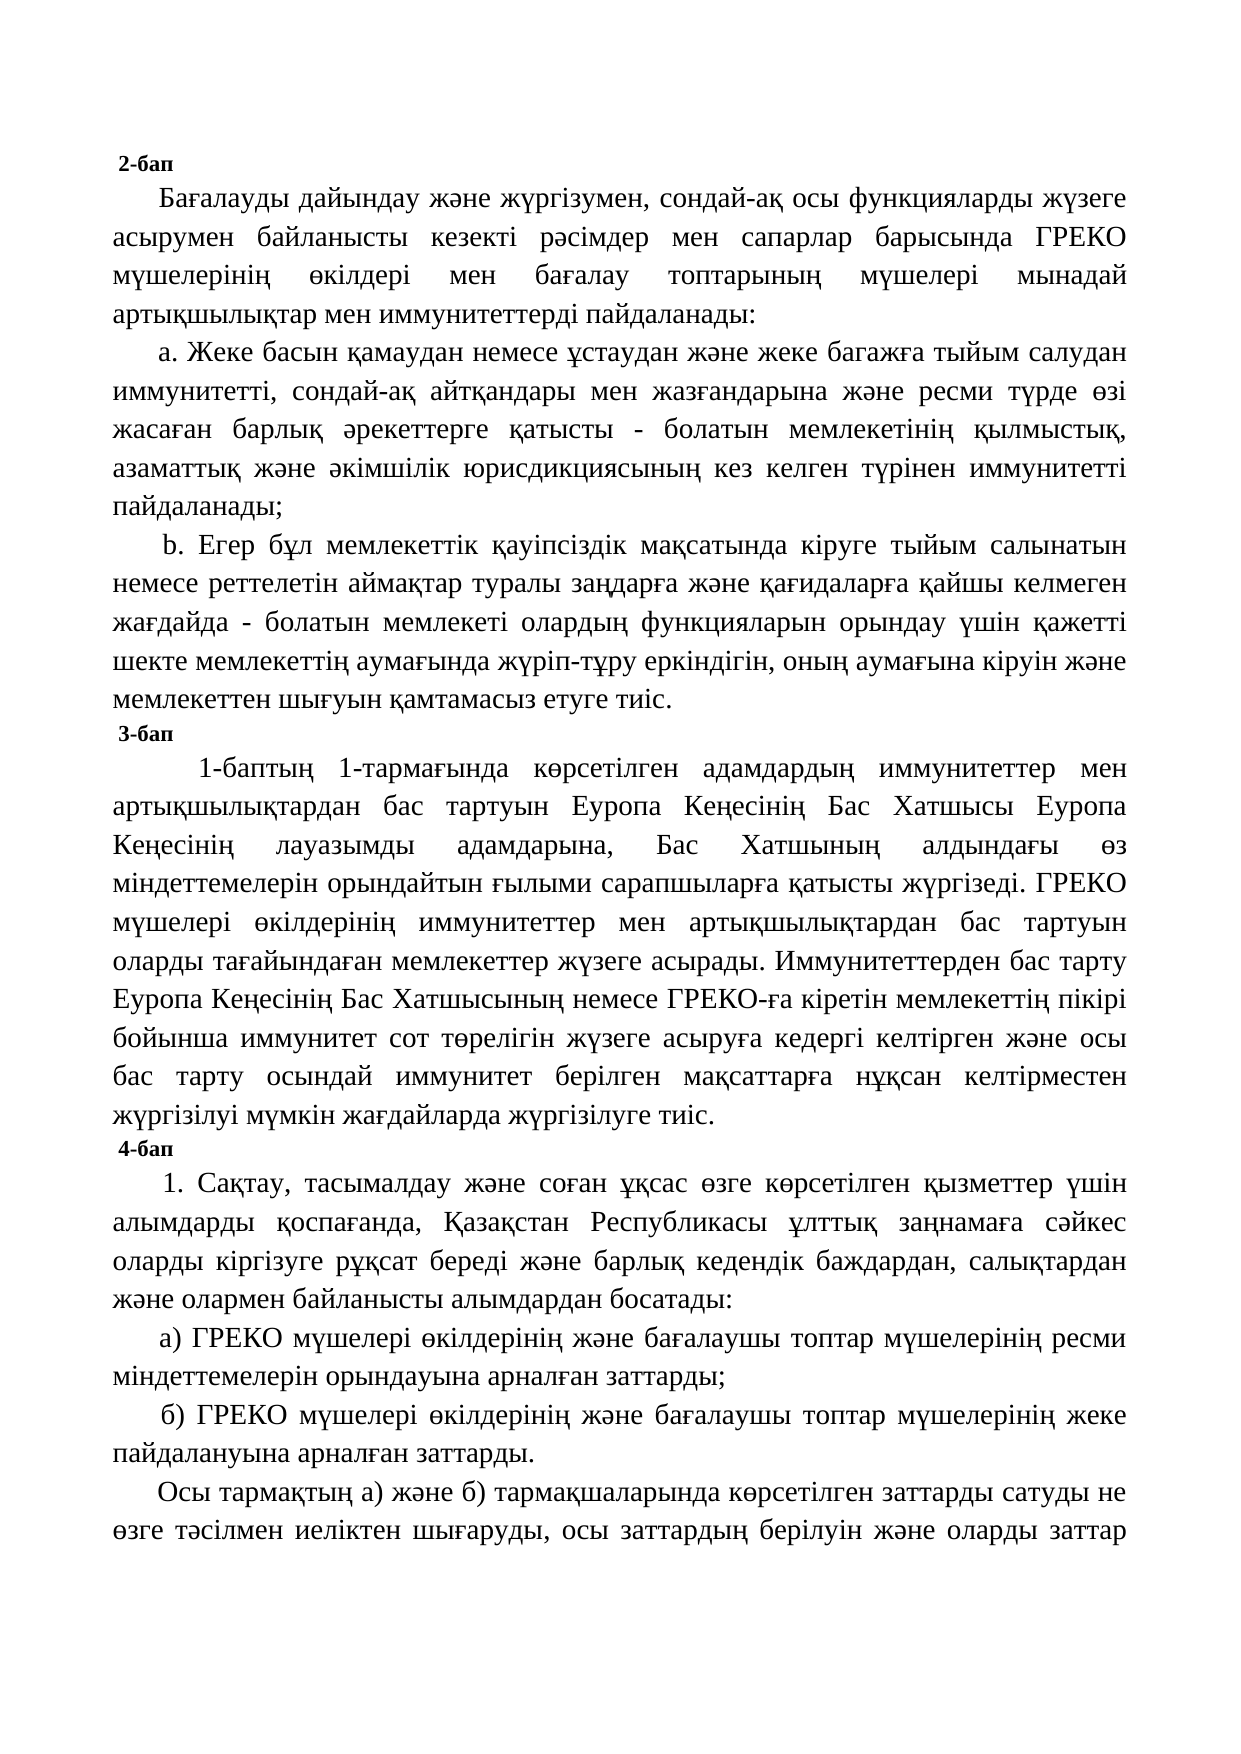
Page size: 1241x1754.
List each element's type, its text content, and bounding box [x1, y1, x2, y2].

text b. Егер бұл мемлекеттік қауіпсіздік мақсатында кіруге тыйым салынатын немесе реттелетін аймақтар туралы заңдарға және қағидаларға қайшы келмеген жағдайда - болатын мемлекеті олардың функцияларын орындау үшін қажетті шекте мемлекеттің аумағында жүріп-тұру еркіндігін, оның аумағына кіруін және мемлекеттен шығуын қамтамасыз етуге тиіс. [112, 527, 1128, 715]
text 4-бап [112, 1135, 1128, 1162]
text а. Жеке басын қамаудан немесе ұстаудан және жеке багажға тыйым салудан иммунитетті, сондай-ақ айтқандары мен жазғандарына және ресми түрде өзі жасаған барлық әрекеттерге қатысты - болатын мемлекетінің қылмыстық, азаматтық және әкімшілік юрисдикциясының кез келген түрінен иммунитетті пайдаланады; [112, 334, 1128, 522]
text Бағалауды дайындау және жүргізумен, сондай-ақ осы функцияларды жүзеге асырумен байланысты кезекті рәсімдер мен сапарлар барысында ГРЕКО мүшелерінің өкілдері мен бағалау топтарының мүшелері мынадай артықшылықтар мен иммунитеттерді пайдаланады: [112, 180, 1128, 329]
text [112, 1474, 1128, 1546]
text 1. Сақтау, тасымалдау және соған ұқсас өзге көрсетілген қызметтер үшін алымдарды қоспағанда, Қазақстан Республикасы ұлттық заңнамаға сәйкес оларды кіргізуге рұқсат береді және барлық кедендік баждардан, салықтардан және олармен байланысты алымдардан босатады: [112, 1166, 1128, 1315]
text 3-бап [112, 720, 1128, 746]
text а) ГРЕКО мүшелері өкілдерінің және бағалаушы топтар мүшелерінің ресми міндеттемелерін орындауына арналған заттарды; [112, 1320, 1128, 1392]
text 1-баптың 1-тармағында көрсетілген адамдардың иммунитеттер мен артықшылықтардан бас тартуын Еуропа Кеңесінің Бас Хатшысы Еуропа Кеңесінің лауазымды адамдарына, Бас Хатшының алдындағы өз міндеттемелерін орындайтын ғылыми сарапшыларға қатысты жүргізеді. ГРЕКО мүшелері өкілдерінің иммунитеттер мен артықшылықтардан бас тартуын оларды тағайындаған мемлекеттер жүзеге асырады. Иммунитеттерден бас тарту Еуропа Кеңесінің Бас Хатшысының немесе ГРЕКО-ға кіретін мемлекеттің пікірі бойынша иммунитет сот төрелігін жүзеге асыруға кедергі келтірген және осы бас тарту осындай иммунитет берілген мақсаттарға нұқсан келтірместен жүргізілуі мүмкін жағдайларда жүргізілуге тиіс. [112, 750, 1128, 1130]
text б) ГРЕКО мүшелері өкілдерінің және бағалаушы топтар мүшелерінің жеке пайдалануына арналған заттарды. [112, 1397, 1128, 1469]
text 2-бап [112, 150, 1128, 176]
